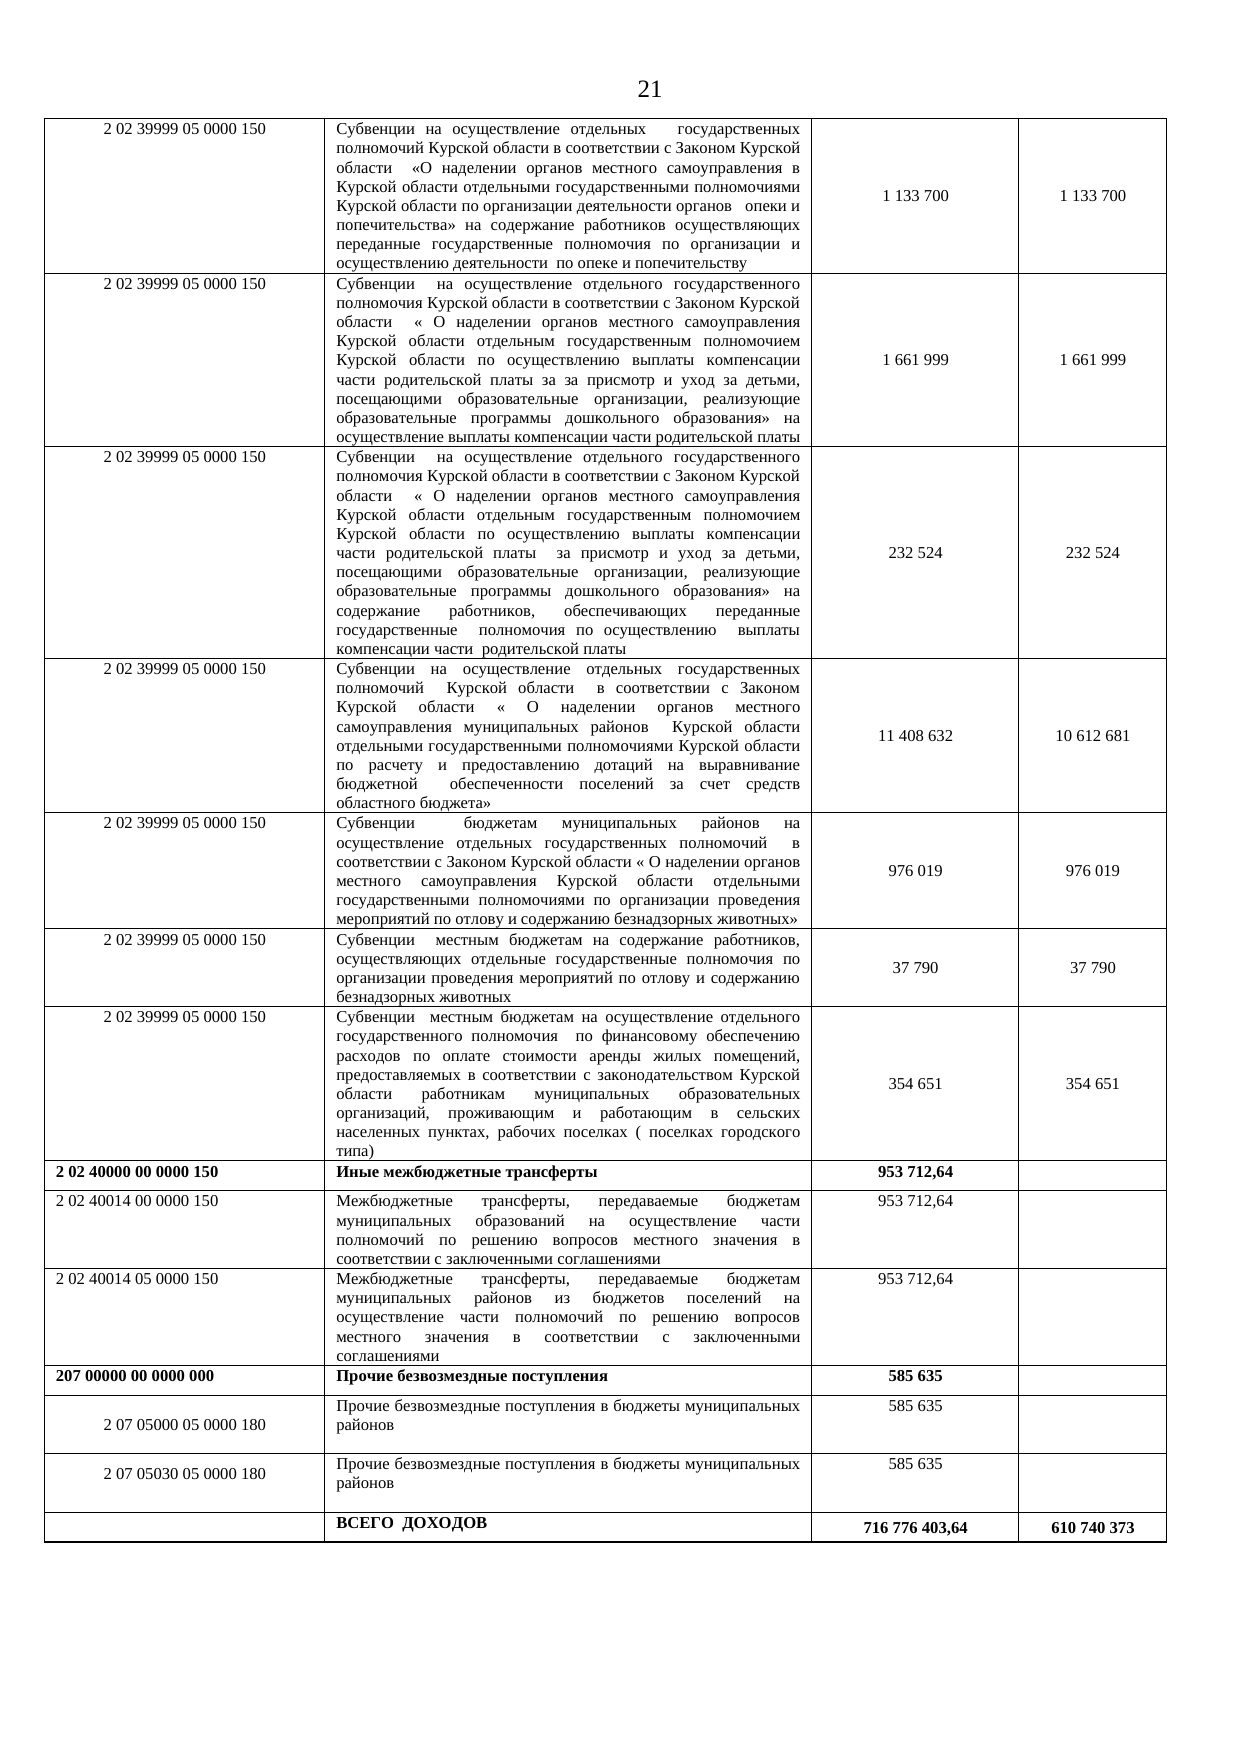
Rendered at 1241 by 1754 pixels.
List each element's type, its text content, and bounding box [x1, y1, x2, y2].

table_cell 207 00000 00 0000 000 [45, 1366, 324, 1394]
table_cell 232 524 [1019, 447, 1166, 658]
table_cell 2 02 40000 00 0000 150 [45, 1161, 324, 1190]
table_cell 2 02 39999 05 0000 150 [45, 447, 324, 658]
table_cell 1 133 700 [1019, 119, 1166, 272]
table_cell [45, 1513, 324, 1541]
table_cell Субвенции местным бюджетам на осуществление отдельного государственного полномочия по финансовому обеспечению расходов по оплате стоимости аренды жилых помещений, предоставляемых в соответствии с законодательством Курской области работникам муниципальных образовательных организаций, проживающим и работающим в сельских населенных пунктах, рабочих поселках ( поселках городского типа) [325, 1007, 811, 1160]
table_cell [45, 119, 324, 272]
table_cell 37 790 [1019, 929, 1166, 1006]
table_cell Межбюджетные трансферты, передаваемые бюджетам муниципальных образований на осуществление части полномочий по решению вопросов местного значения в соответствии с заключенными соглашениями [325, 1191, 811, 1268]
table_cell 354 651 [1019, 1007, 1166, 1160]
table_cell 2 02 39999 05 0000 150 [45, 274, 324, 446]
table_cell 2 07 05000 05 0000 180 [45, 1396, 324, 1453]
table_cell [1019, 1454, 1166, 1512]
table_cell 585 635 [812, 1454, 1018, 1512]
table_cell Субвенции на осуществление отдельных государственных полномочий Курской области в соответствии с Законом Курской области « О наделении органов местного самоуправления муниципальных районов Курской области отдельными государственными полномочиями Курской области по расчету и предоставлению дотаций на выравнивание бюджетной обеспеченности поселений за счет средств областного бюджета» [325, 659, 811, 812]
table_cell ВСЕГО ДОХОДОВ [325, 1513, 811, 1541]
table_cell [1019, 1161, 1166, 1190]
table_cell 610 740 373 [1019, 1513, 1166, 1541]
table_cell [1019, 1191, 1166, 1268]
table_cell 2 02 39999 05 0000 150 [45, 1007, 324, 1160]
table_cell Иные межбюджетные трансферты [325, 1161, 811, 1190]
table_cell 2 02 40014 00 0000 150 [45, 1191, 324, 1268]
table_cell 2 07 05030 05 0000 180 [45, 1454, 324, 1512]
table_cell 953 712,64 [812, 1191, 1018, 1268]
table_cell 953 712,64 [812, 1161, 1018, 1190]
table_cell 976 019 [812, 813, 1018, 928]
table_cell [1019, 1396, 1166, 1453]
table_cell 10 612 681 [1019, 659, 1166, 812]
table_cell 953 712,64 [812, 1269, 1018, 1365]
table_cell Субвенции на осуществление отдельных государственных полномочий Курской области в соответствии с Законом Курской области «О наделении органов местного самоуправления в Курской области отдельными государственными полномочиями Курской области по организации деятельности органов опеки и попечительства» на содержание работников осуществляющих переданные государственные полномочия по организации и осуществлению деятельности по опеке и попечительству [325, 119, 811, 272]
table_cell 1 661 999 [812, 274, 1018, 446]
table_cell 2 02 39999 05 0000 150 [45, 659, 324, 812]
table_cell 585 635 [812, 1396, 1018, 1453]
table_cell Прочие безвозмездные поступления [325, 1366, 811, 1394]
table_cell [1019, 1366, 1166, 1394]
table_cell 354 651 [812, 1007, 1018, 1160]
table_cell 2 02 39999 05 0000 150 [45, 929, 324, 1006]
table_cell Субвенции местным бюджетам на содержание работников, осуществляющих отдельные государственные полномочия по организации проведения мероприятий по отлову и содержанию безнадзорных животных [325, 929, 811, 1006]
table_cell 2 02 39999 05 0000 150 [45, 813, 324, 928]
table_cell Прочие безвозмездные поступления в бюджеты муниципальных районов [325, 1454, 811, 1512]
table_cell 1 661 999 [1019, 274, 1166, 446]
table_cell Субвенции на осуществление отдельного государственного полномочия Курской области в соответствии с Законом Курской области « О наделении органов местного самоуправления Курской области отдельным государственным полномочием Курской области по осуществлению выплаты компенсации части родительской платы за присмотр и уход за детьми, посещающими образовательные организации, реализующие образовательные программы дошкольного образования» на содержание работников, обеспечивающих переданные государственные полномочия по осуществлению выплаты компенсации части родительской платы [325, 447, 811, 658]
table_cell 11 408 632 [812, 659, 1018, 812]
table_cell 976 019 [1019, 813, 1166, 928]
table_cell 2 02 40014 05 0000 150 [45, 1269, 324, 1365]
table_cell [1019, 1269, 1166, 1365]
table_cell 232 524 [812, 447, 1018, 658]
table_cell 37 790 [812, 929, 1018, 1006]
table_cell Субвенции на осуществление отдельного государственного полномочия Курской области в соответствии с Законом Курской области « О наделении органов местного самоуправления Курской области отдельным государственным полномочием Курской области по осуществлению выплаты компенсации части родительской платы за за присмотр и уход за детьми, посещающими образовательные организации, реализующие образовательные программы дошкольного образования» на осуществление выплаты компенсации части родительской платы [325, 274, 811, 446]
table_cell 1 133 700 [812, 119, 1018, 272]
table_cell 716 776 403,64 [812, 1513, 1018, 1541]
table_cell 585 635 [812, 1366, 1018, 1394]
table_cell Субвенции бюджетам муниципальных районов на осуществление отдельных государственных полномочий в соответствии с Законом Курской области « О наделении органов местного самоуправления Курской области отдельными государственными полномочиями по организации проведения мероприятий по отлову и содержанию безнадзорных животных» [325, 813, 811, 928]
table_cell Межбюджетные трансферты, передаваемые бюджетам муниципальных районов из бюджетов поселений на осуществление части полномочий по решению вопросов местного значения в соответствии с заключенными соглашениями [325, 1269, 811, 1365]
table_cell Прочие безвозмездные поступления в бюджеты муниципальных районов [325, 1396, 811, 1453]
